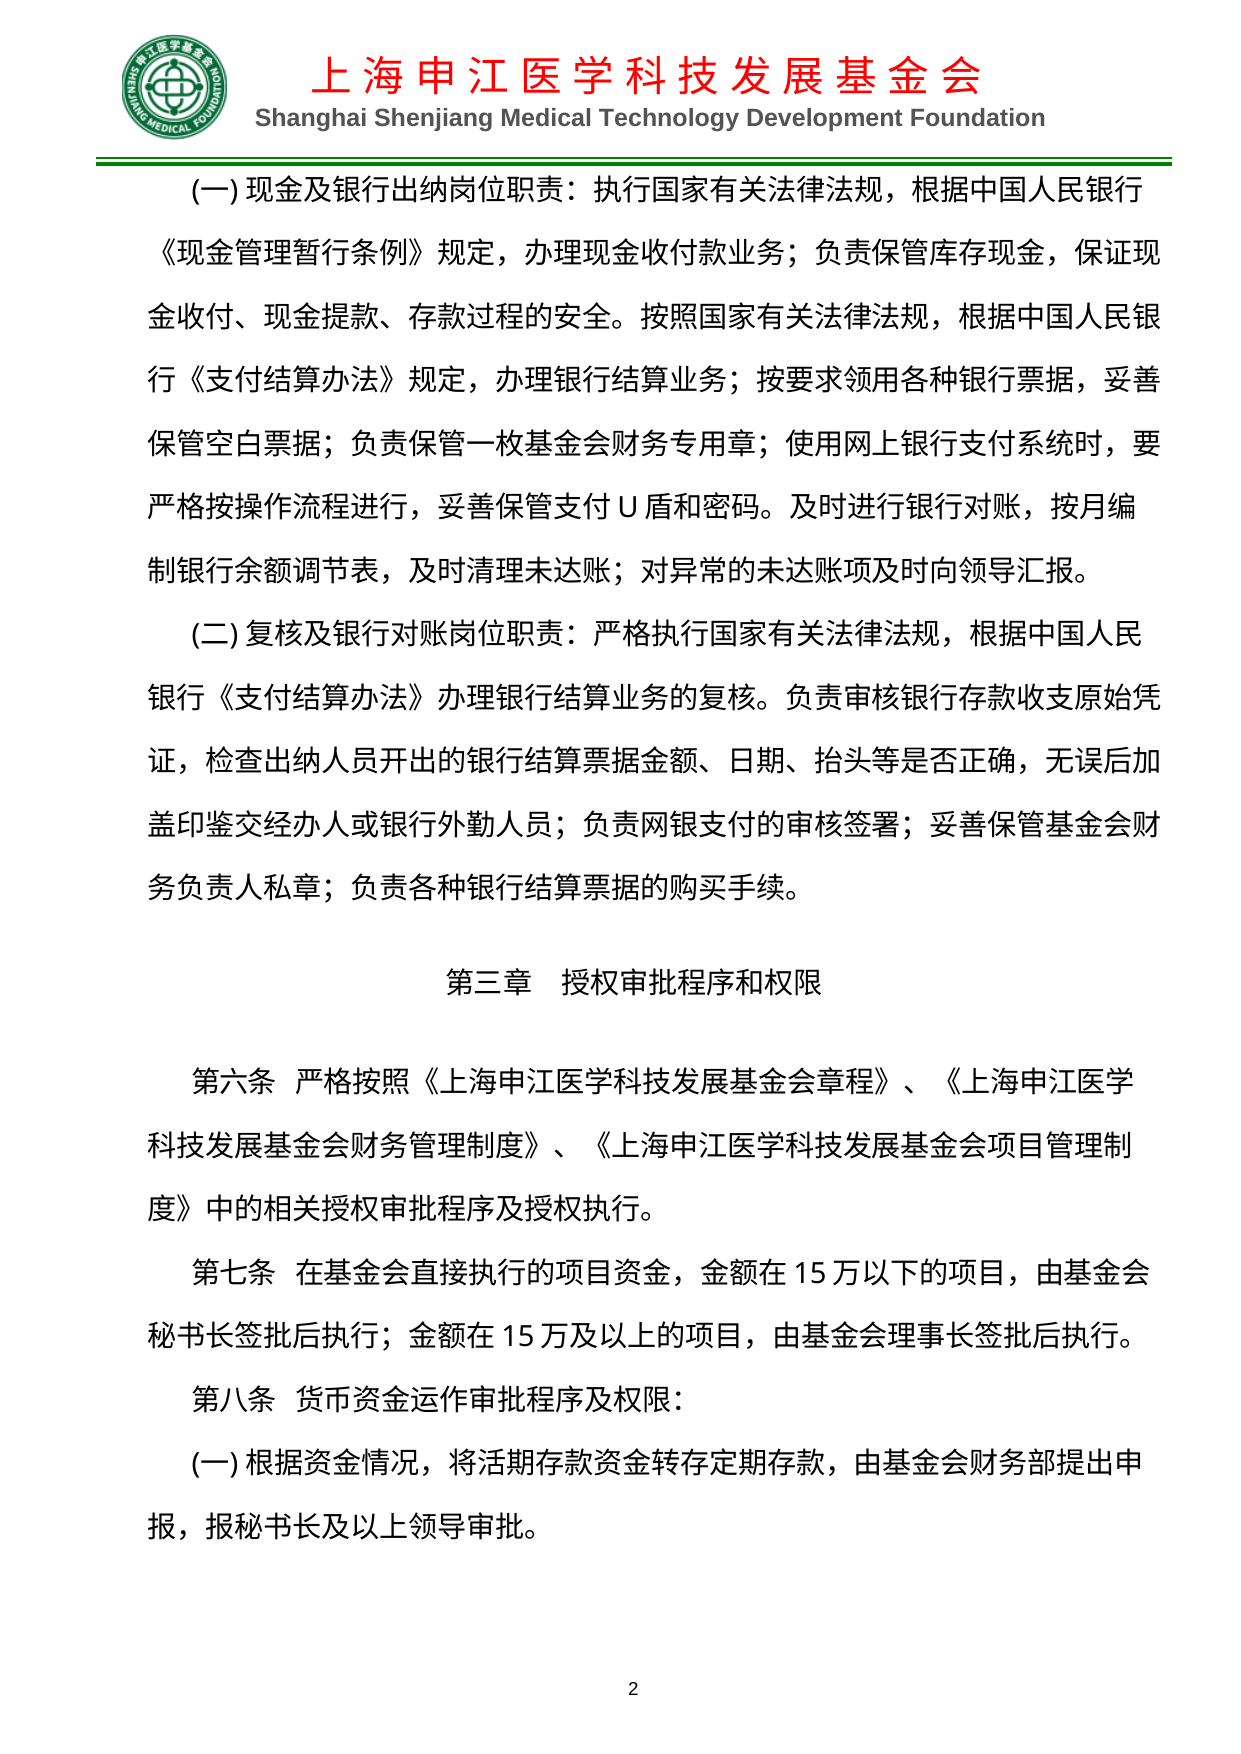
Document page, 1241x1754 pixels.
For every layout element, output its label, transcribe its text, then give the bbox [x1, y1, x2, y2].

text 第六条 严格按照《上海申江医学科技发展基金会章程》、《上海申江医学科技发展基金会财务管理制度》、《上海申江医学科技发展基金会项目管理制度》中的相关授权审批程序及授权执行。 [148, 1059, 1163, 1228]
text 第八条 货币资金运作审批程序及权限： [148, 1376, 1163, 1419]
text (二) 复核及银行对账岗位职责：严格执行国家有关法律法规，根据中国人民银行《支付结算办法》办理银行结算业务的复核。负责审核银行存款收支原始凭证，检查出纳人员开出的银行结算票据金额、日期、抬头等是否正确，无误后加盖印鉴交经办人或银行外勤人员；负责网银支付的审核签署；妥善保管基金会财务负责人私章；负责各种银行结算票据的购买手续。 [148, 611, 1163, 907]
list 授权审批程序和权限 [104, 963, 1163, 1001]
text (一) 现金及银行出纳岗位职责：执行国家有关法律法规，根据中国人民银行《现金管理暂行条例》规定，办理现金收付款业务；负责保管库存现金，保证现金收付、现金提款、存款过程的安全。按照国家有关法律法规，根据中国人民银行《支付结算办法》规定，办理银行结算业务；按要求领用各种银行票据，妥善保管空白票据；负责保管一枚基金会财务专用章；使用网上银行支付系统时，要严格按操作流程进行，妥善保管支付U盾和密码。及时进行银行对账，按月编制银行余额调节表，及时清理未达账；对异常的未达账项及时向领导汇报。 [148, 166, 1163, 589]
text 第七条 在基金会直接执行的项目资金，金额在15万以下的项目，由基金会秘书长签批后执行；金额在15万及以上的项目，由基金会理事长签批后执行。 [148, 1249, 1163, 1355]
picture [122, 34, 228, 140]
text (一) 根据资金情况，将活期存款资金转存定期存款，由基金会财务部提出申报，报秘书长及以上领导审批。 [148, 1440, 1163, 1546]
